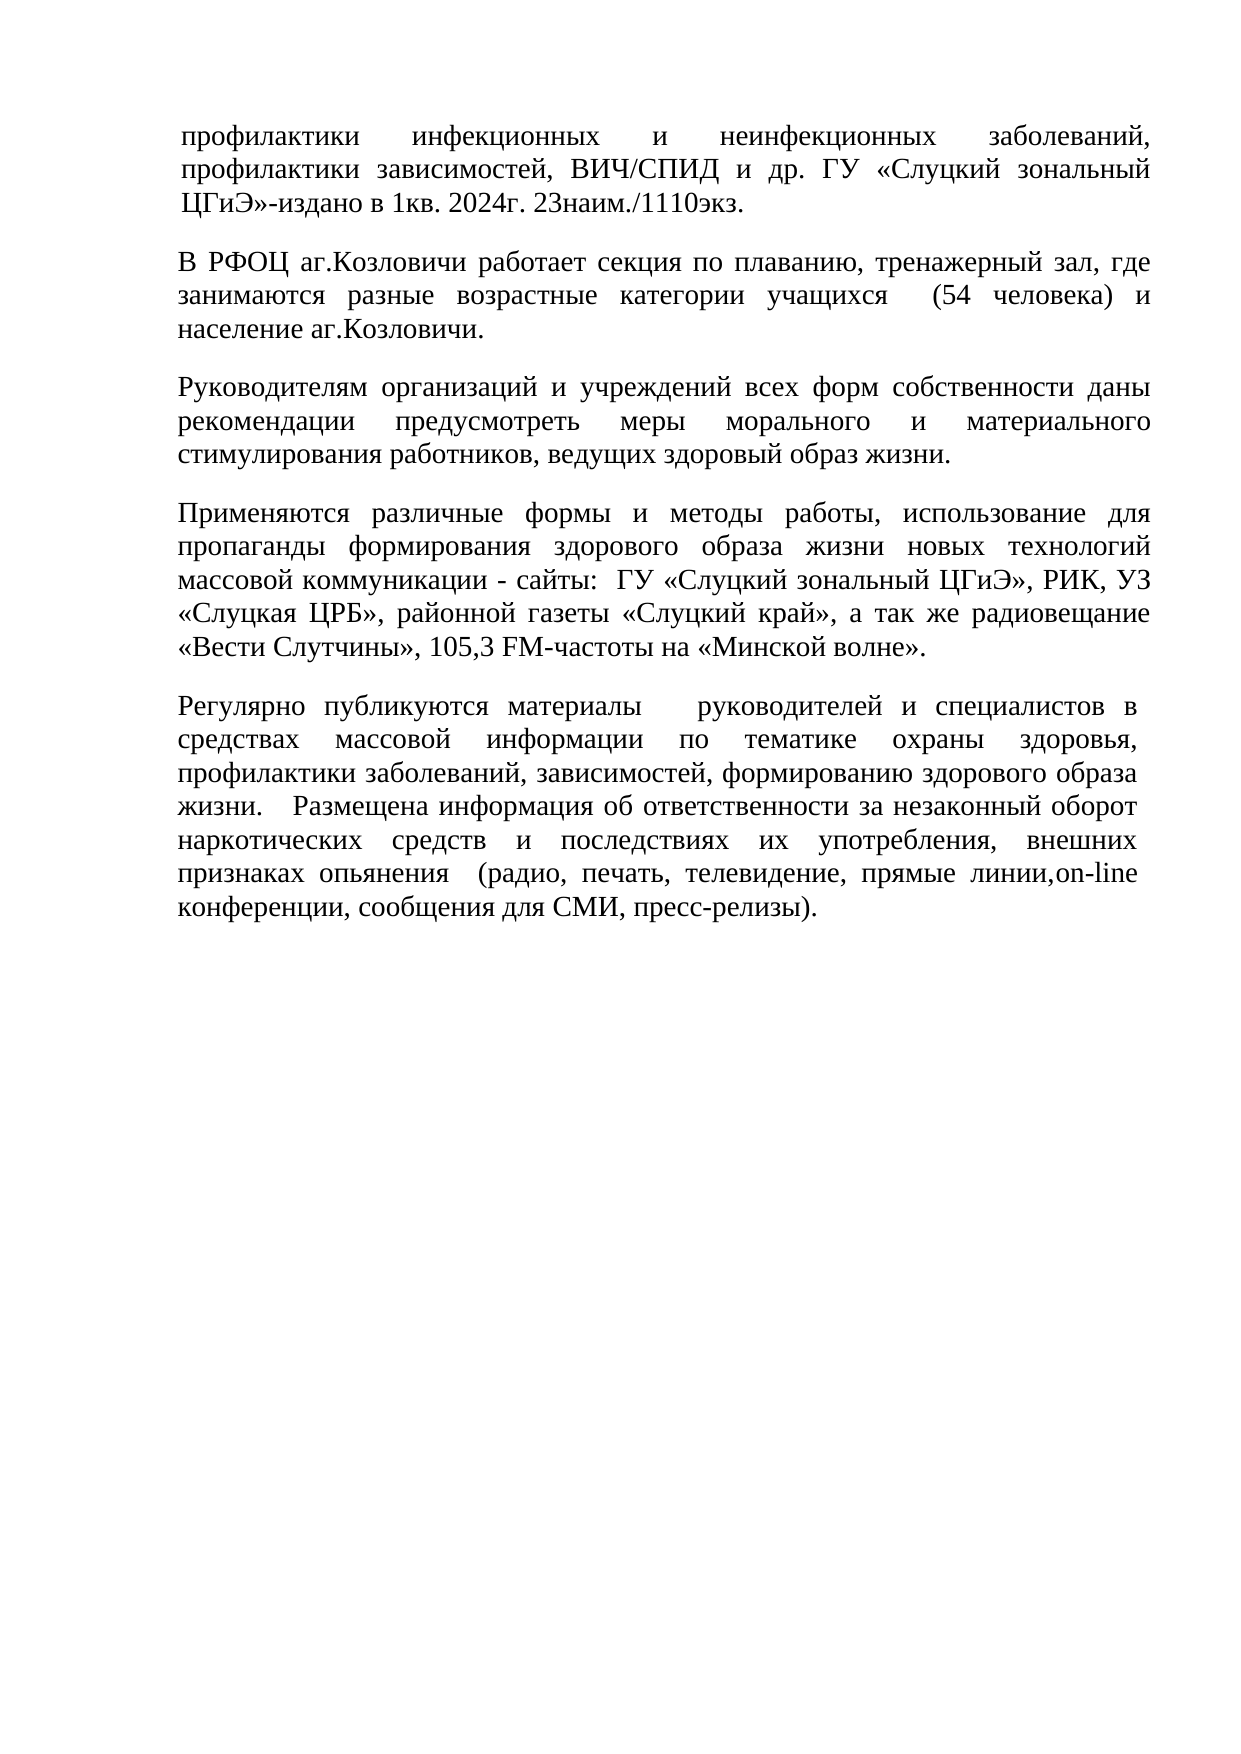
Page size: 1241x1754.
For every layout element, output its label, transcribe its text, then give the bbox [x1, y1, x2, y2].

list Регулярно публикуются материалы руководителей и специалистов в средствах массовой информации по тематике охраны здоровья, профилактики заболеваний, зависимостей, формированию здорового образа жизни. Размещена информация об ответственности за незаконный оборот наркотических средств и последствиях их употребления, внешних признаках опьянения (радио, печать, телевидение, прямые линии,on-line конференции, сообщения для СМИ, пресс-релизы). [177, 688, 1138, 922]
text Руководителям организаций и учреждений всех форм собственности даны рекомендации предусмотреть меры морального и материального стимулирования работников, ведущих здоровый образ жизни. [177, 369, 1152, 470]
text В РФОЦ аг.Козловичи работает секция по плаванию, тренажерный зал, где занимаются разные возрастные категории учащихся (54 человека) и население аг.Козловичи. [177, 244, 1152, 344]
text Применяются различные формы и методы работы, использование для пропаганды формирования здорового образа жизни новых технологий массовой коммуникации - сайты: ГУ «Слуцкий зональный ЦГиЭ», РИК, УЗ «Слуцкая ЦРБ», районной газеты «Слуцкий край», а так же радиовещание «Вести Слутчины», 105,3 FM-частоты на «Минской волне». [177, 495, 1152, 663]
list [181, 118, 1152, 219]
